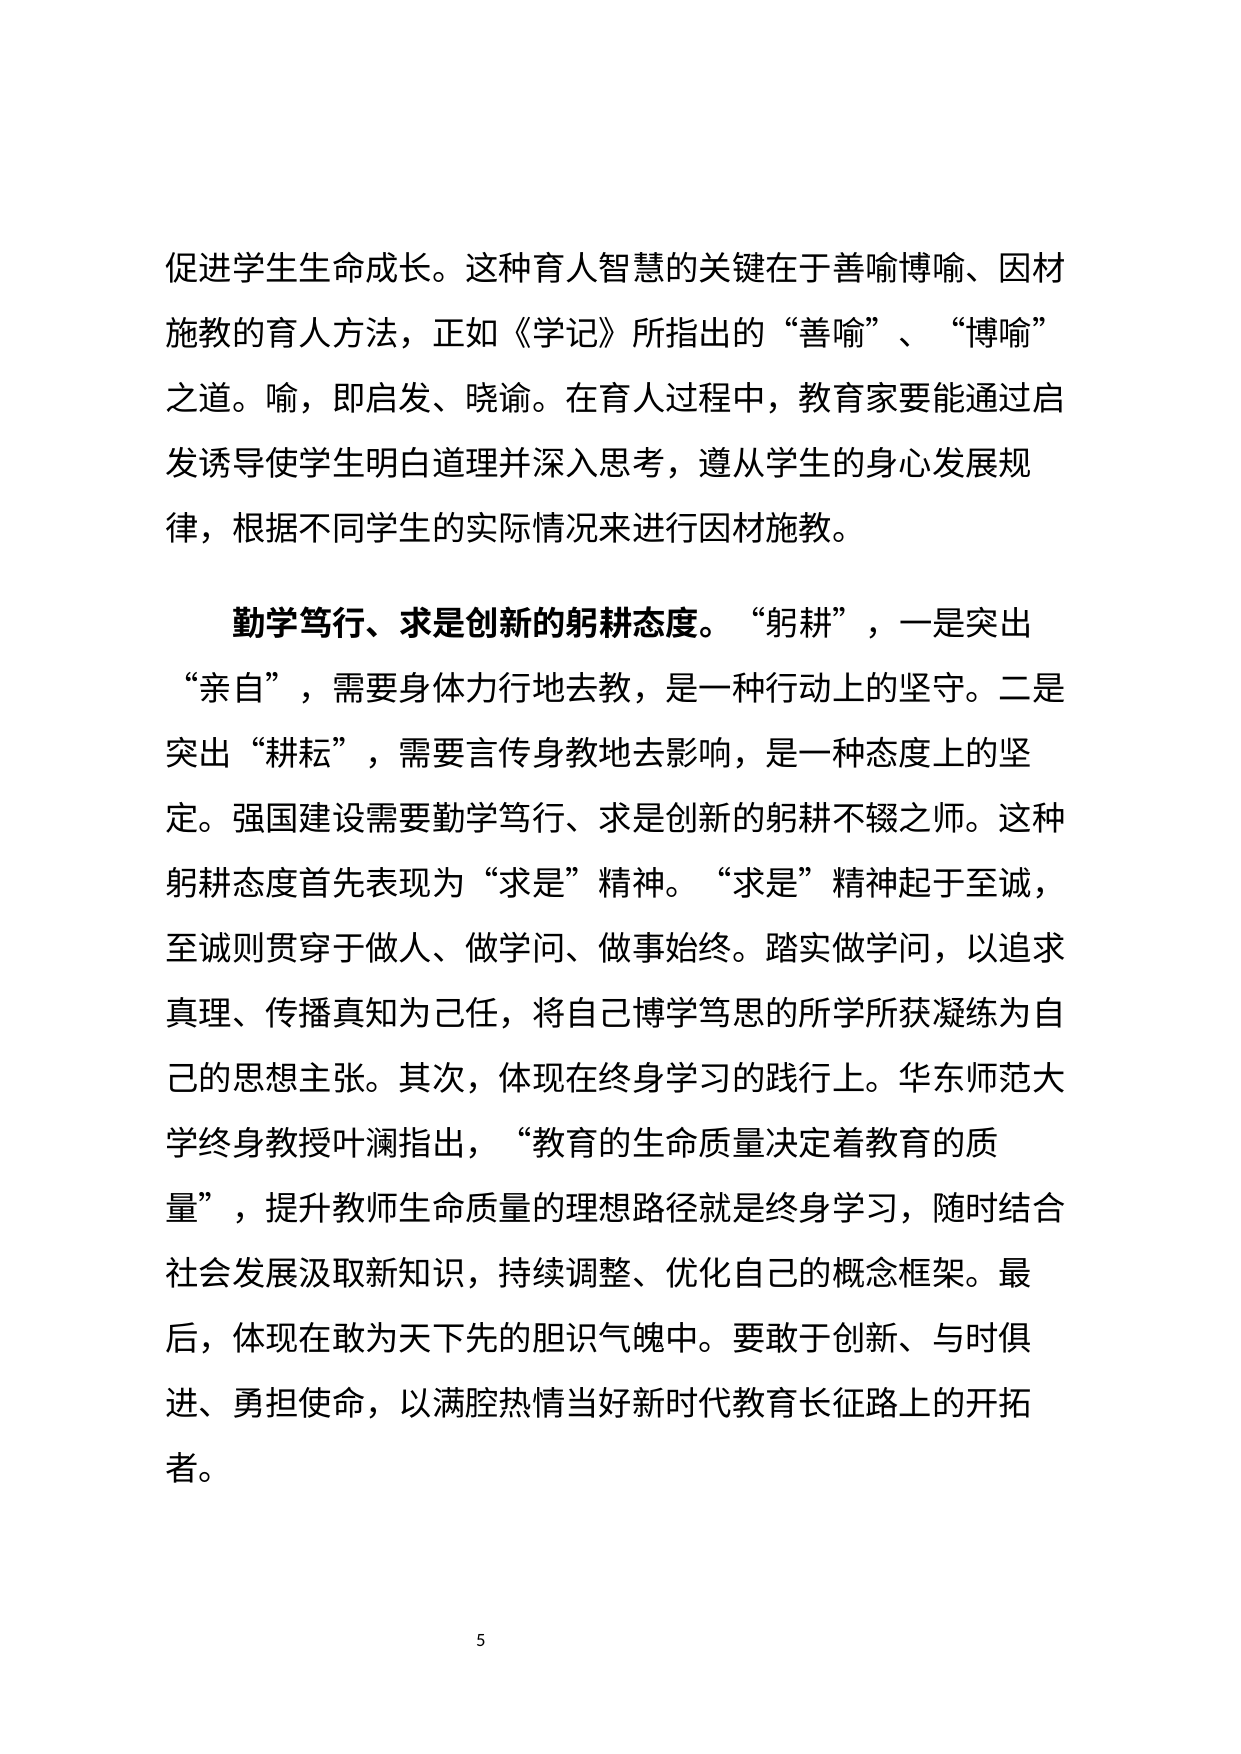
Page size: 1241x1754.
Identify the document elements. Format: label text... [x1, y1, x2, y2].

text 勤学笃行、求是创新的躬耕态度。“躬耕”，一是突出“亲自”，需要身体力行地去教，是一种行动上的坚守。二是突出“耕耘”，需要言传身教地去影响，是一种态度上的坚定。强国建设需要勤学笃行、求是创新的躬耕不辍之师。这种躬耕态度首先表现为“求是”精神。“求是”精神起于至诚，至诚则贯穿于做人、做学问、做事始终。踏实做学问，以追求真理、传播真知为己任，将自己博学笃思的所学所获凝练为自己的思想主张。其次，体现在终身学习的践行上。华东师范大学终身教授叶澜指出，“教育的生命质量决定着教育的质量”，提升教师生命质量的理想路径就是终身学习，随时结合社会发展汲取新知识，持续调整、优化自己的概念框架。最后，体现在敢为天下先的胆识气魄中。要敢于创新、与时俱进、勇担使命，以满腔热情当好新时代教育长征路上的开拓者。 [165, 588, 1087, 1498]
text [165, 233, 1087, 558]
